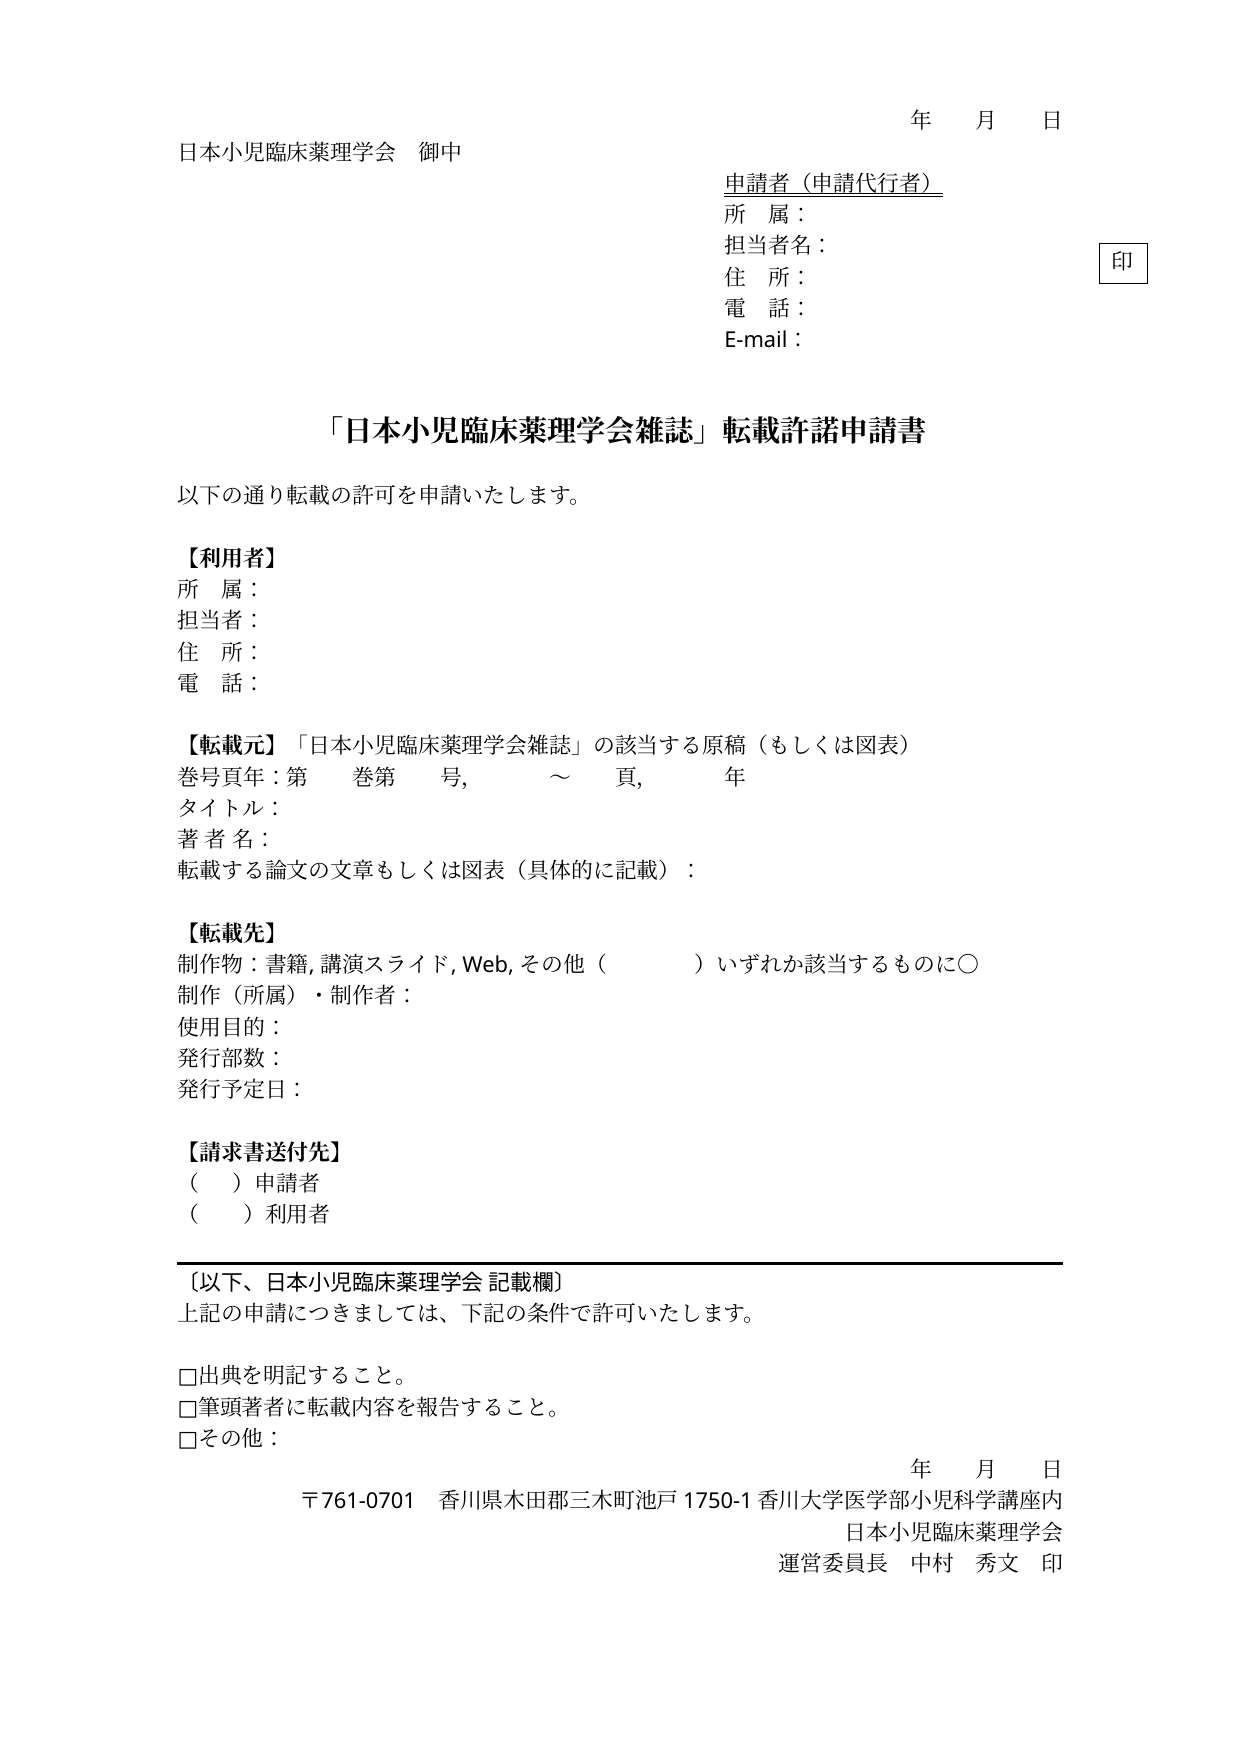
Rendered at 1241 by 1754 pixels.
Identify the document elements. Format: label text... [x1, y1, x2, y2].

text 発行予定日： [177, 1072, 1063, 1104]
text 〔以下、日本小児臨床薬理学会 記載欄〕 [177, 1265, 1063, 1296]
text タイトル： [177, 791, 1063, 822]
text 制作物：書籍, 講演スライド, Web, その他（ ）いずれか該当するものに〇 [177, 947, 1063, 979]
text 担当者： [177, 604, 1063, 635]
text 使用目的： [177, 1010, 1063, 1041]
text □出典を明記すること。 [177, 1359, 1063, 1390]
text 〒761-0701 香川県木田郡三木町池戸1750-1香川大学医学部小児科学講座内 [177, 1484, 1063, 1515]
text 【利用者】 [177, 541, 1063, 572]
text 運営委員長 中村 秀文 印 [177, 1546, 1063, 1578]
text E-mail： [177, 322, 1063, 354]
text 電 話： [177, 666, 1063, 697]
text 住 所： [177, 635, 1063, 666]
text （ ）利用者 [177, 1197, 1063, 1229]
text 担当者名： [177, 229, 1063, 260]
text 発行部数： [177, 1041, 1063, 1072]
text 住 所： [177, 260, 1063, 291]
text □筆頭著者に転載内容を報告すること。 [177, 1390, 1063, 1421]
text 年 月 日 [177, 103, 1063, 135]
text 申請者（申請代行者） [177, 166, 1063, 197]
text 所 属： [177, 572, 1063, 604]
text 上記の申請につきましては、下記の条件で許可いたします。 [177, 1296, 1063, 1328]
text （ ）申請者 [177, 1166, 1063, 1197]
text □その他： [177, 1421, 1063, 1453]
text 【転載元】「日本小児臨床薬理学会雑誌」の該当する原稿（もしくは図表） [177, 729, 1063, 760]
text 「日本小児臨床薬理学会雑誌」転載許諾申請書 [177, 416, 1063, 447]
text 日本小児臨床薬理学会 御中 [177, 135, 1063, 166]
text 電 話： [177, 291, 1063, 322]
text 所 属： [177, 197, 1063, 229]
text 巻号頁年：第 巻第 号， ～ 頁， 年 [177, 760, 1063, 791]
text 制作（所属）・制作者： [177, 979, 1063, 1010]
text 転載する論文の文章もしくは図表（具体的に記載）： [177, 854, 1063, 885]
text 以下の通り転載の許可を申請いたします。 [177, 479, 1063, 510]
text 年 月 日 [177, 1453, 1063, 1484]
text 【請求書送付先】 [177, 1135, 1063, 1166]
text 著 者 名： [177, 822, 1063, 854]
text 日本小児臨床薬理学会 [177, 1515, 1063, 1546]
text 【転載先】 [177, 916, 1063, 947]
